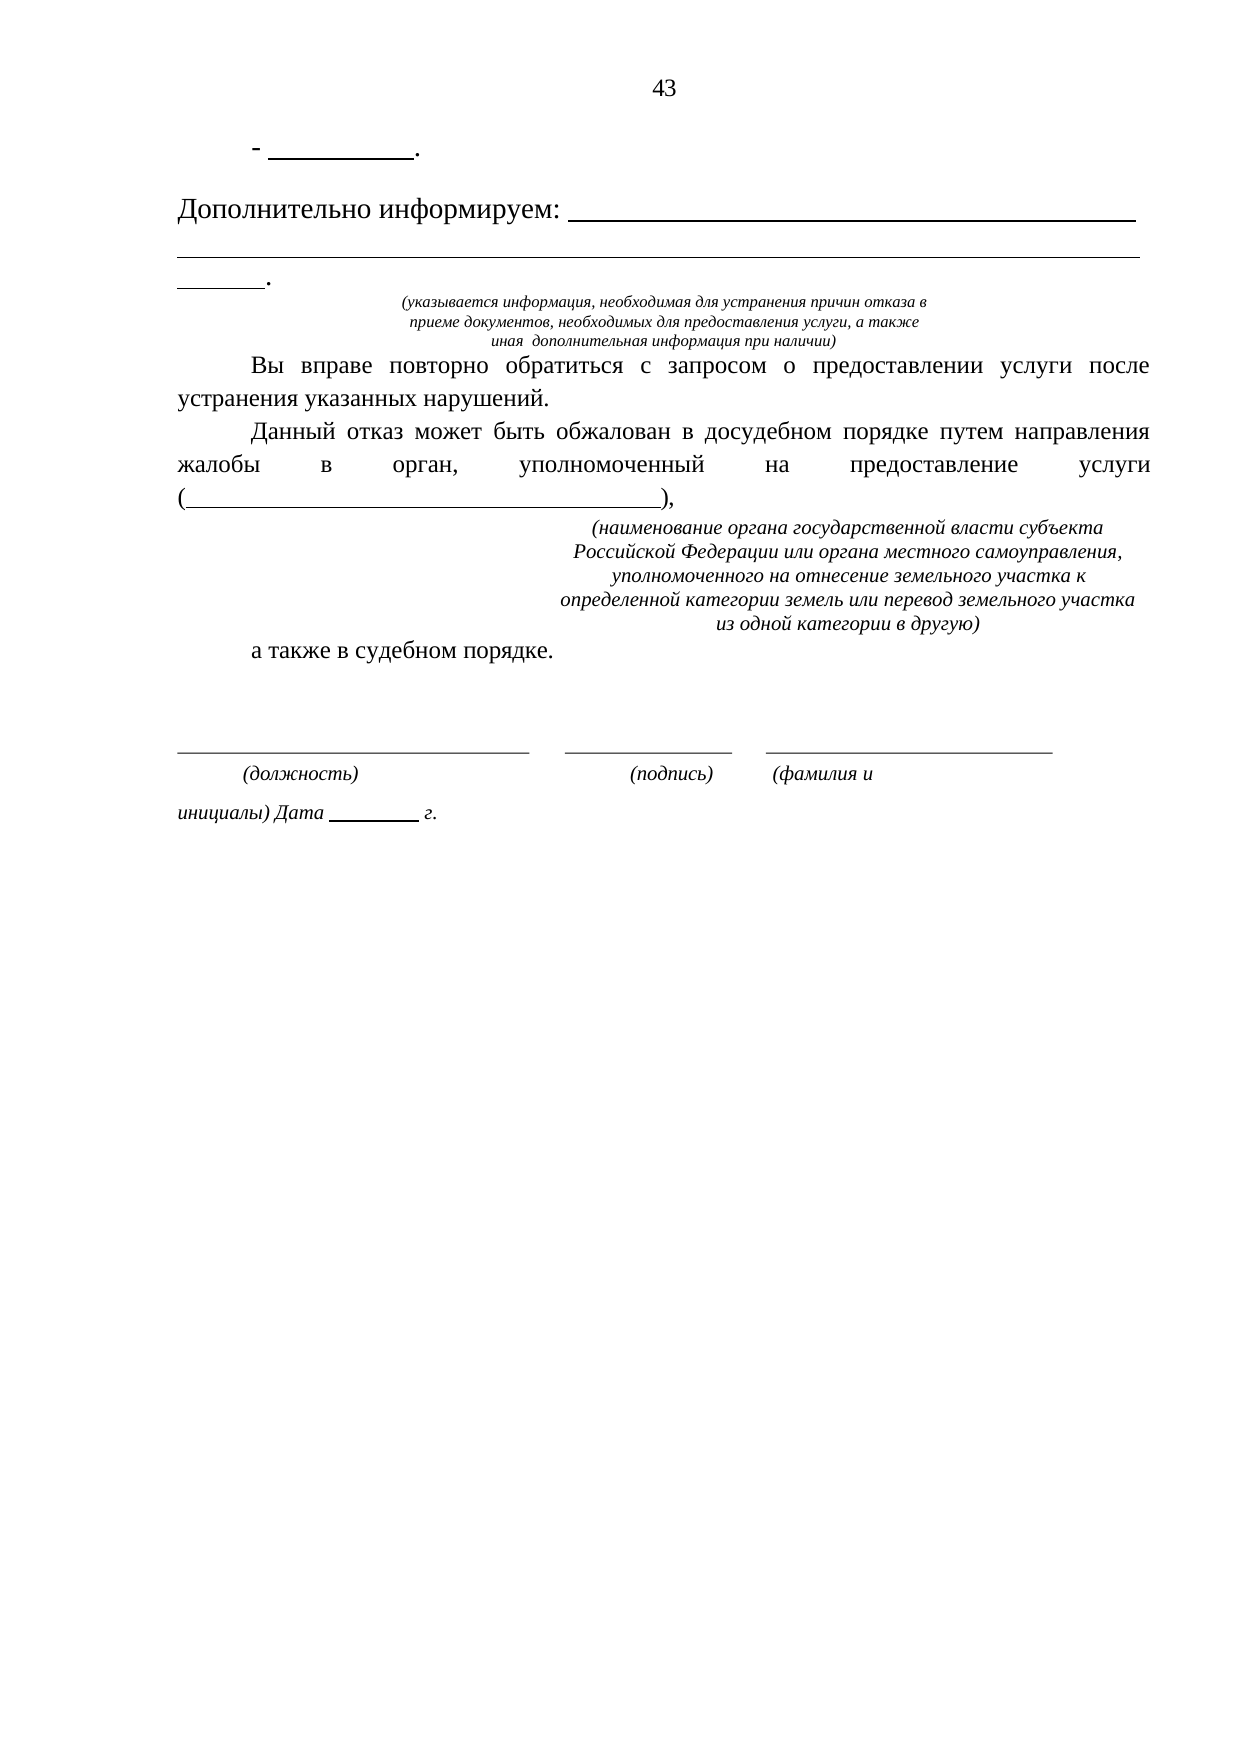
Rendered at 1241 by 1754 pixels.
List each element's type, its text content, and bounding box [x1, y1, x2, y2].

text (должность) (подпись) (фамилия и инициалы) Дата г. [177, 760, 971, 824]
text а также в судебном порядке. [251, 635, 1176, 664]
text Вы вправе повторно обратиться с запросом о предоставлении услуги после устранения указанных нарушений. [177, 350, 1151, 412]
text . [177, 255, 1176, 292]
text Данный отказ может быть обжалован в досудебном порядке путем направления жалобы в орган, уполномоченный на предоставление услуги ( ), [177, 416, 1151, 511]
text Дополнительно информируем: [177, 191, 1176, 225]
list . [251, 129, 1176, 163]
text (указывается информация, необходимая для устранения причин отказа в приеме документов, необходимых для предоставления услуги, а также иная дополнительная информация при наличии) [391, 292, 937, 350]
